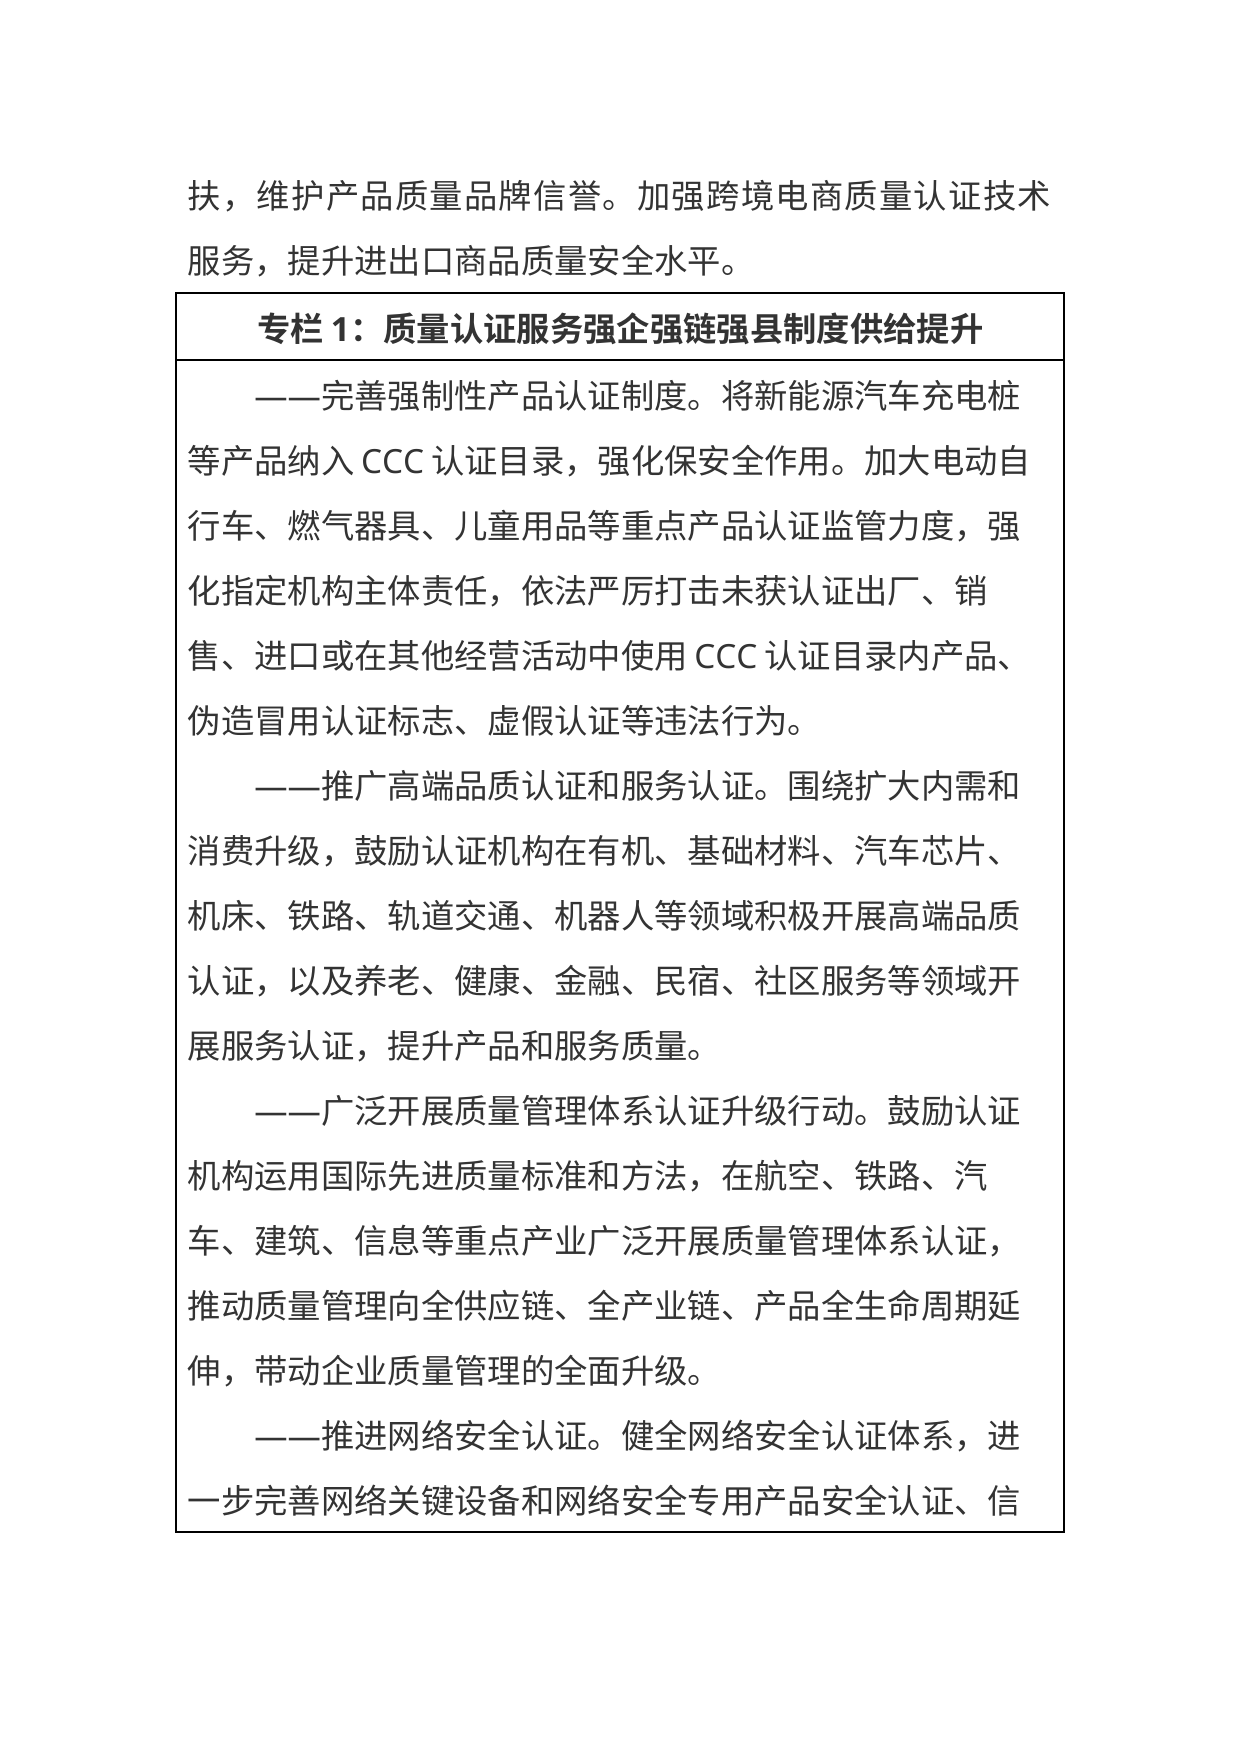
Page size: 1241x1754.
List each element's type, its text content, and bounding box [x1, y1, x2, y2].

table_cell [177, 361, 1063, 1531]
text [187, 162, 1053, 292]
table_header 专栏1：质量认证服务强企强链强县制度供给提升 [177, 294, 1063, 359]
